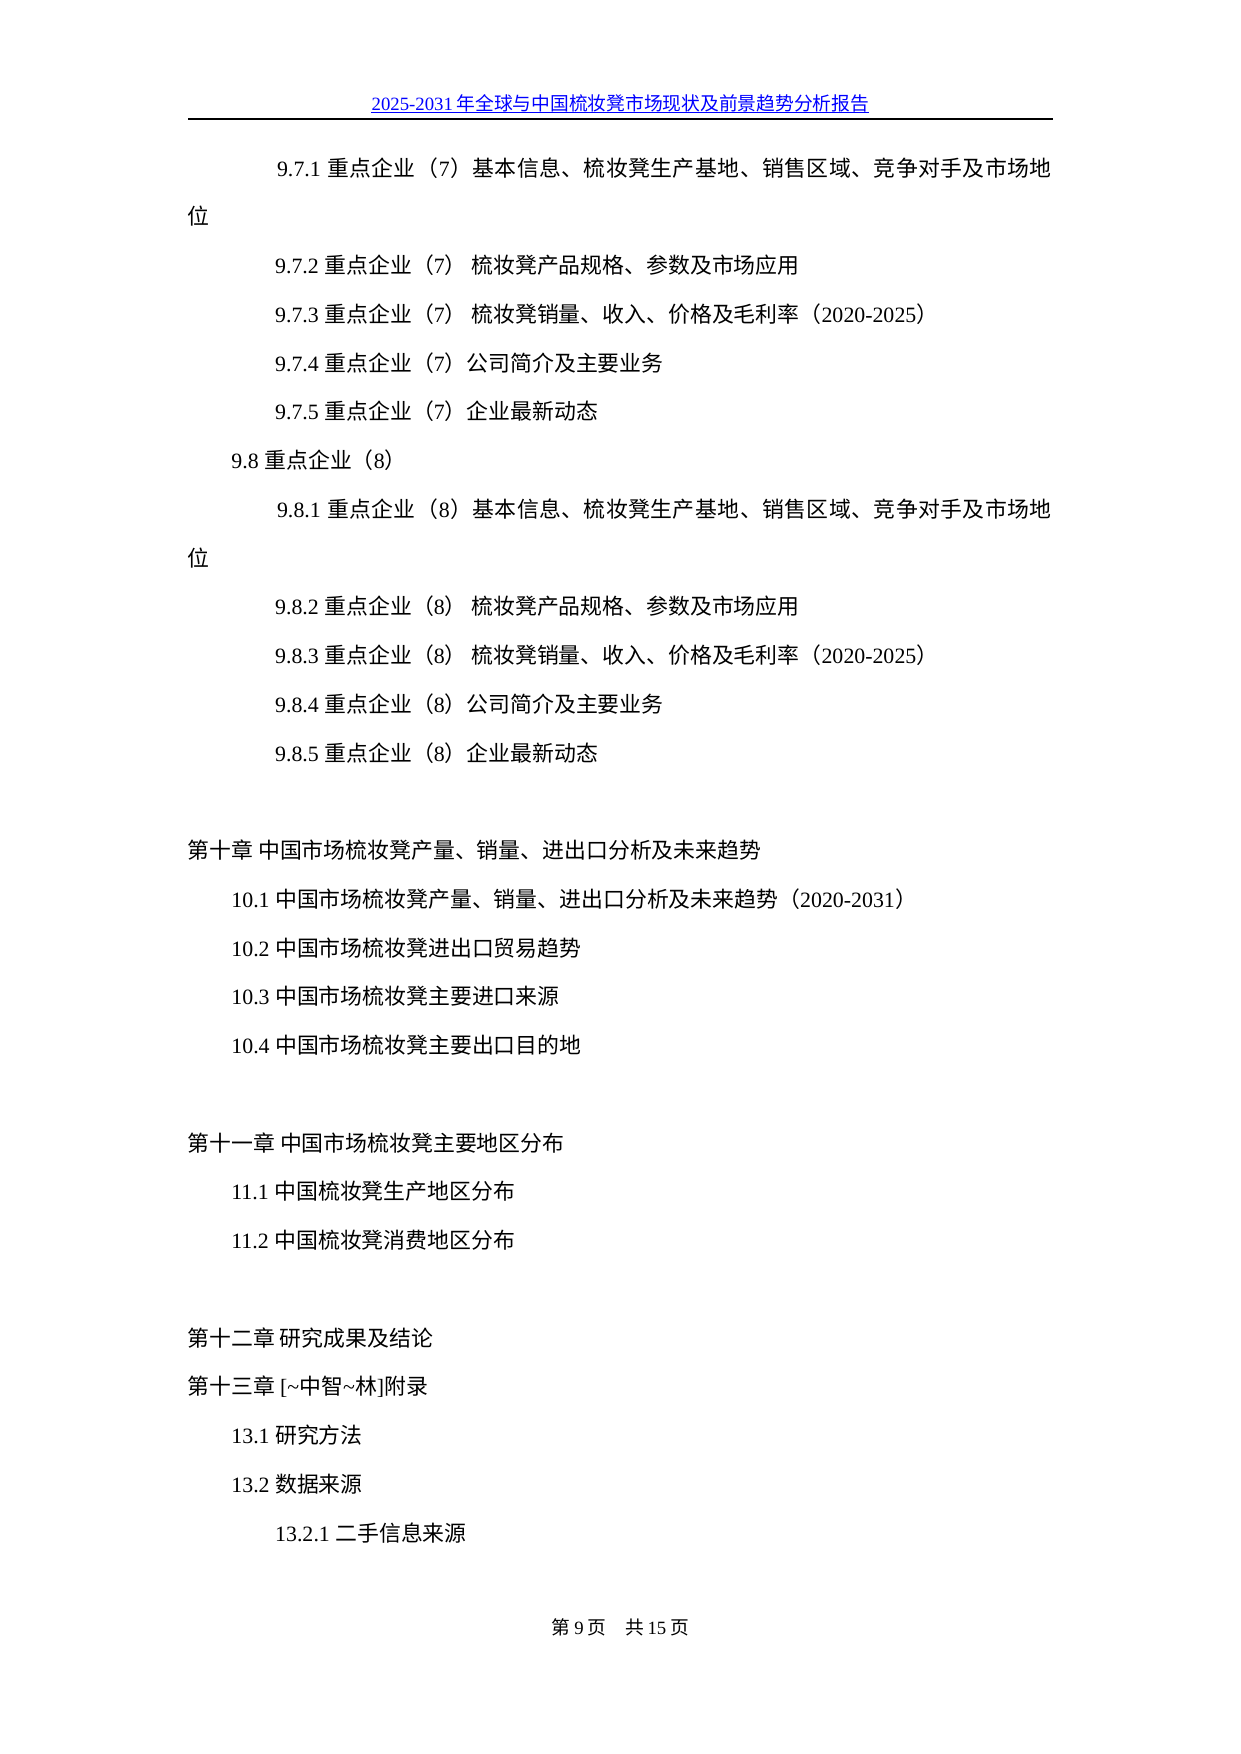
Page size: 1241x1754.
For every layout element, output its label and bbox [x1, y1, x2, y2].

text [187, 150, 1053, 1548]
